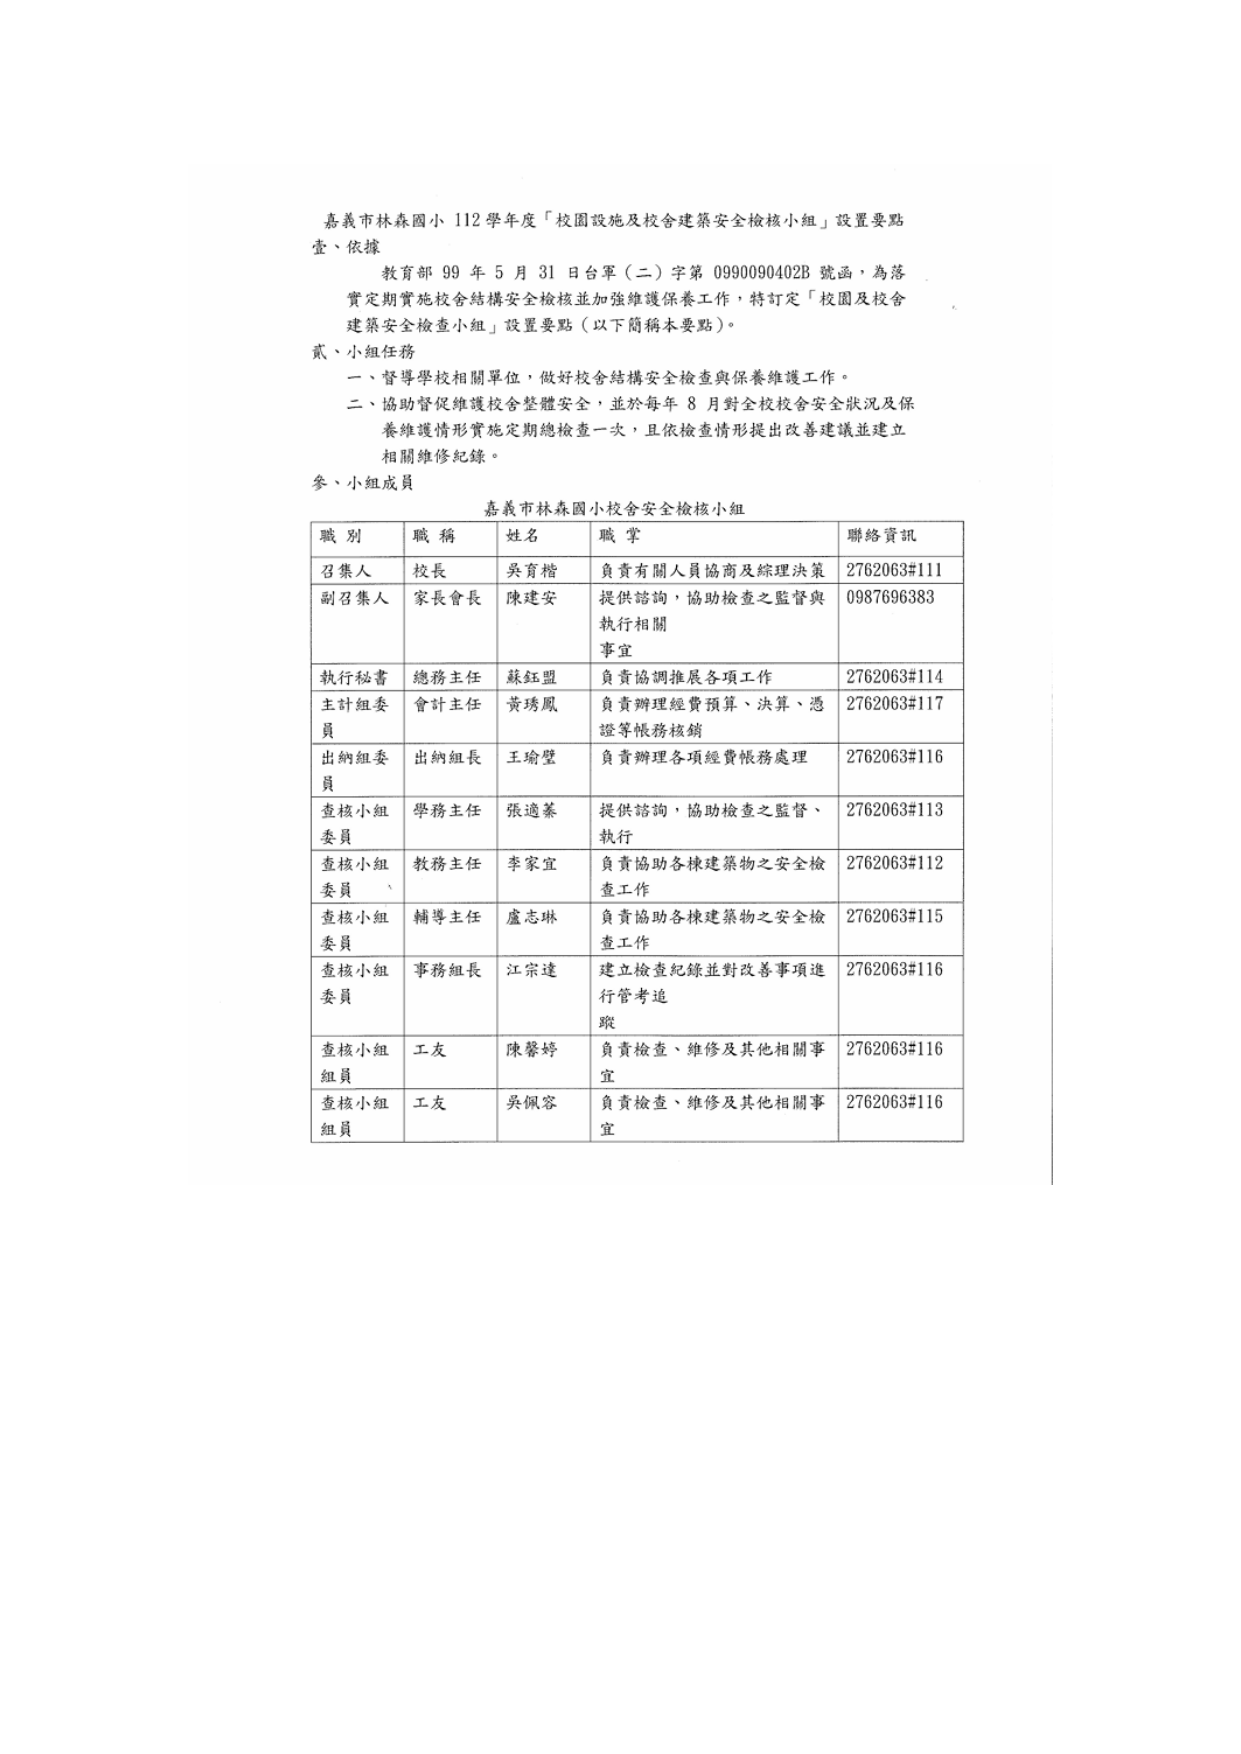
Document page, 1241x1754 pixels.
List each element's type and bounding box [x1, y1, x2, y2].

picture [187, 164, 1053, 1185]
